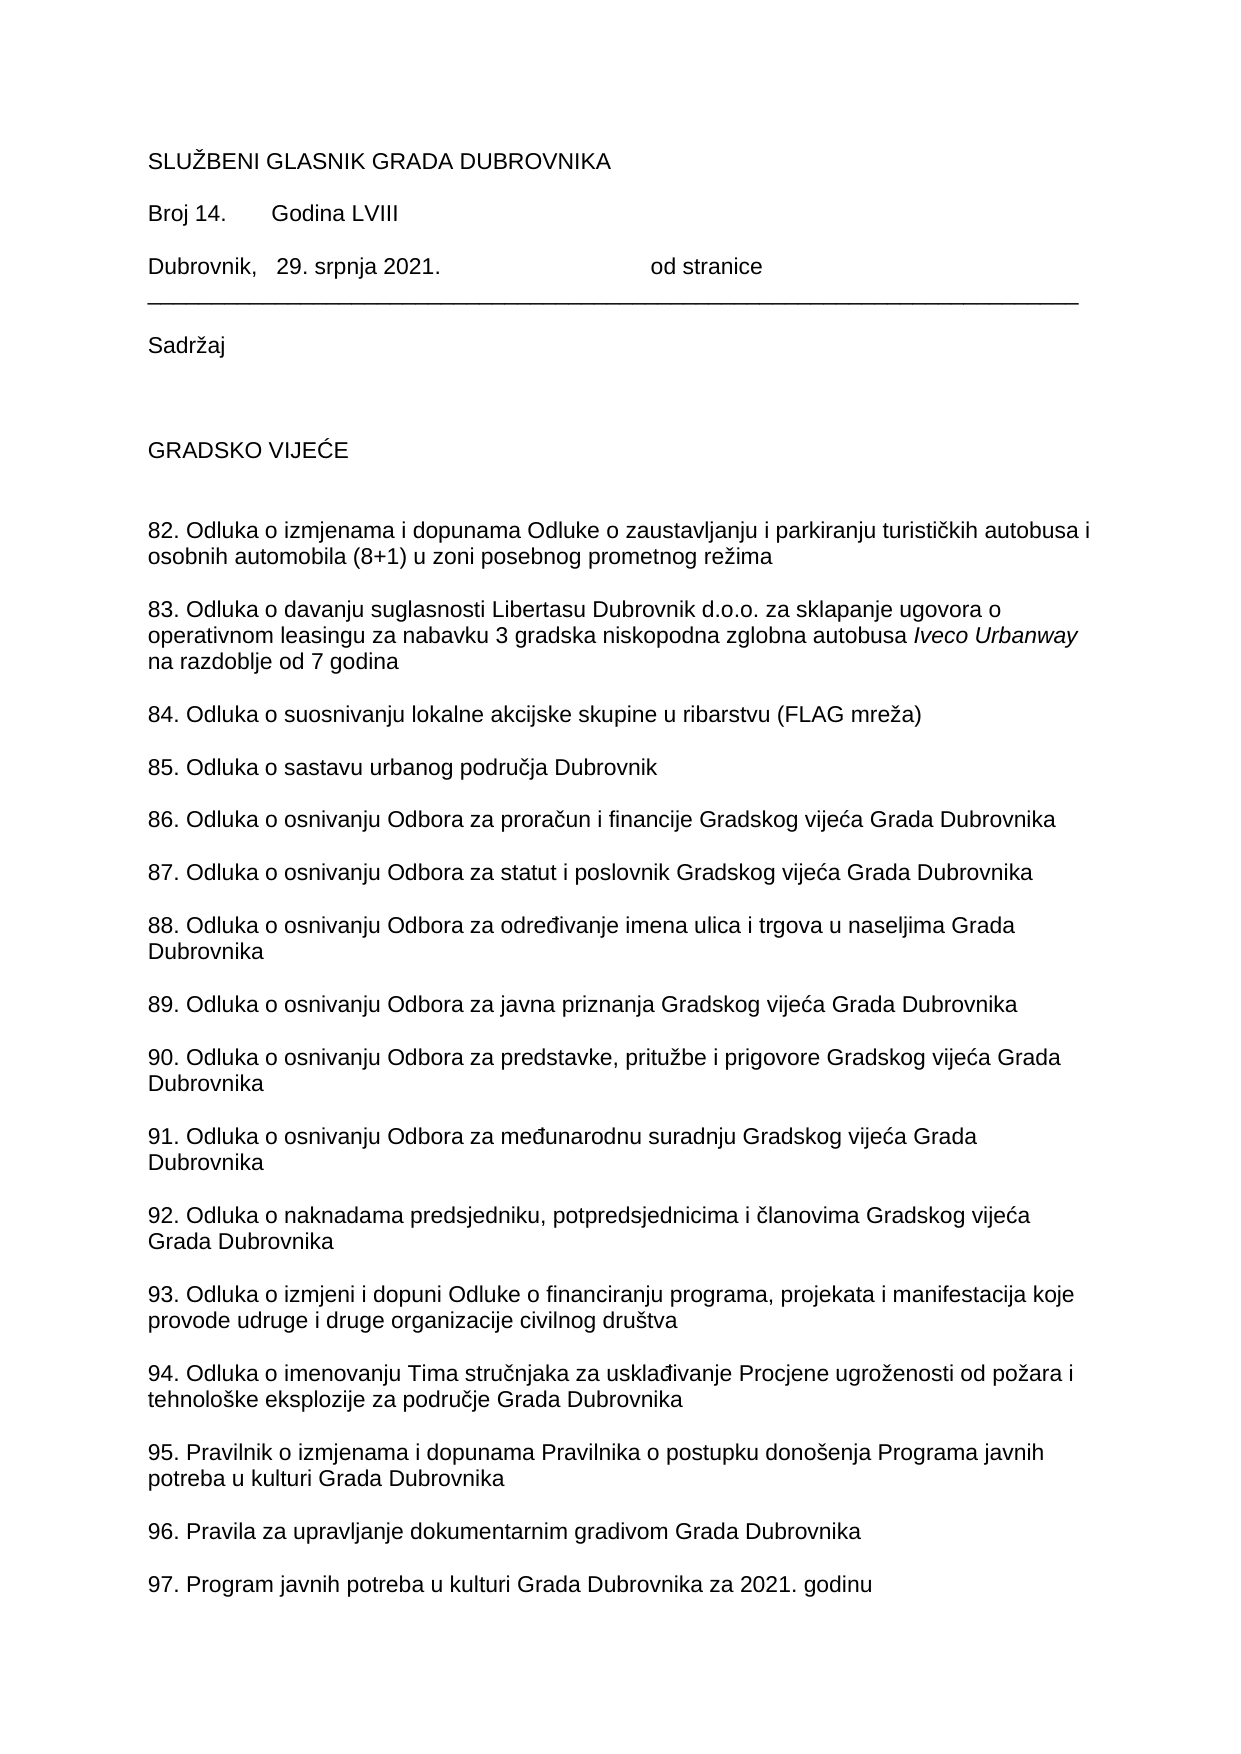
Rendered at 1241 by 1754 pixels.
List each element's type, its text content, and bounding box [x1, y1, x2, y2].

text GRADSKO VIJEĆE [148, 437, 1093, 464]
text 82. Odluka o izmjenama i dopunama Odluke o zaustavljanju i parkiranju turističkih autobusa i osobnih automobila (8+1) u zoni posebnog prometnog režima [148, 517, 1093, 569]
text 87. Odluka o osnivanju Odbora za statut i poslovnik Gradskog vijeća Grada Dubrovnika [148, 859, 1093, 886]
text Dubrovnik, 29. srpnja 2021. od stranice [148, 253, 1093, 279]
text 94. Odluka o imenovanju Tima stručnjaka za usklađivanje Procjene ugroženosti od požara i tehnološke eksplozije za područje Grada Dubrovnika [148, 1360, 1093, 1413]
text 83. Odluka o davanju suglasnosti Libertasu Dubrovnik d.o.o. za sklapanje ugovora o operativnom leasingu za nabavku 3 gradska niskopodna zglobna autobusa Iveco Urbanway na razdoblje od 7 godina [148, 596, 1093, 675]
text 96. Pravila za upravljanje dokumentarnim gradivom Grada Dubrovnika [148, 1518, 1093, 1544]
text 85. Odluka o sastavu urbanog područja Dubrovnik [148, 754, 1093, 780]
text 89. Odluka o osnivanju Odbora za javna priznanja Gradskog vijeća Grada Dubrovnika [148, 991, 1093, 1017]
text 84. Odluka o suosnivanju lokalne akcijske skupine u ribarstvu (FLAG mreža) [148, 701, 1093, 727]
text 97. Program javnih potreba u kulturi Grada Dubrovnika za 2021. godinu [148, 1571, 1093, 1597]
text _________________________________________________________________________ [148, 279, 1093, 306]
text SLUŽBENI GLASNIK GRADA DUBROVNIKA [148, 148, 1093, 174]
text 93. Odluka o izmjeni i dopuni Odluke o financiranju programa, projekata i manifestacija koje provode udruge i druge organizacije civilnog društva [148, 1281, 1093, 1333]
text Sadržaj [148, 332, 1093, 358]
text 86. Odluka o osnivanju Odbora za proračun i financije Gradskog vijeća Grada Dubrovnika [148, 806, 1093, 833]
text 92. Odluka o naknadama predsjedniku, potpredsjednicima i članovima Gradskog vijeća Grada Dubrovnika [148, 1202, 1093, 1254]
text 88. Odluka o osnivanju Odbora za određivanje imena ulica i trgova u naseljima Grada Dubrovnika [148, 912, 1093, 964]
text 95. Pravilnik o izmjenama i dopunama Pravilnika o postupku donošenja Programa javnih potreba u kulturi Grada Dubrovnika [148, 1439, 1093, 1492]
text Broj 14. Godina LVIII [148, 200, 1093, 227]
text 90. Odluka o osnivanju Odbora za predstavke, pritužbe i prigovore Gradskog vijeća Grada Dubrovnika [148, 1044, 1093, 1096]
text 91. Odluka o osnivanju Odbora za međunarodnu suradnju Gradskog vijeća Grada Dubrovnika [148, 1123, 1093, 1175]
